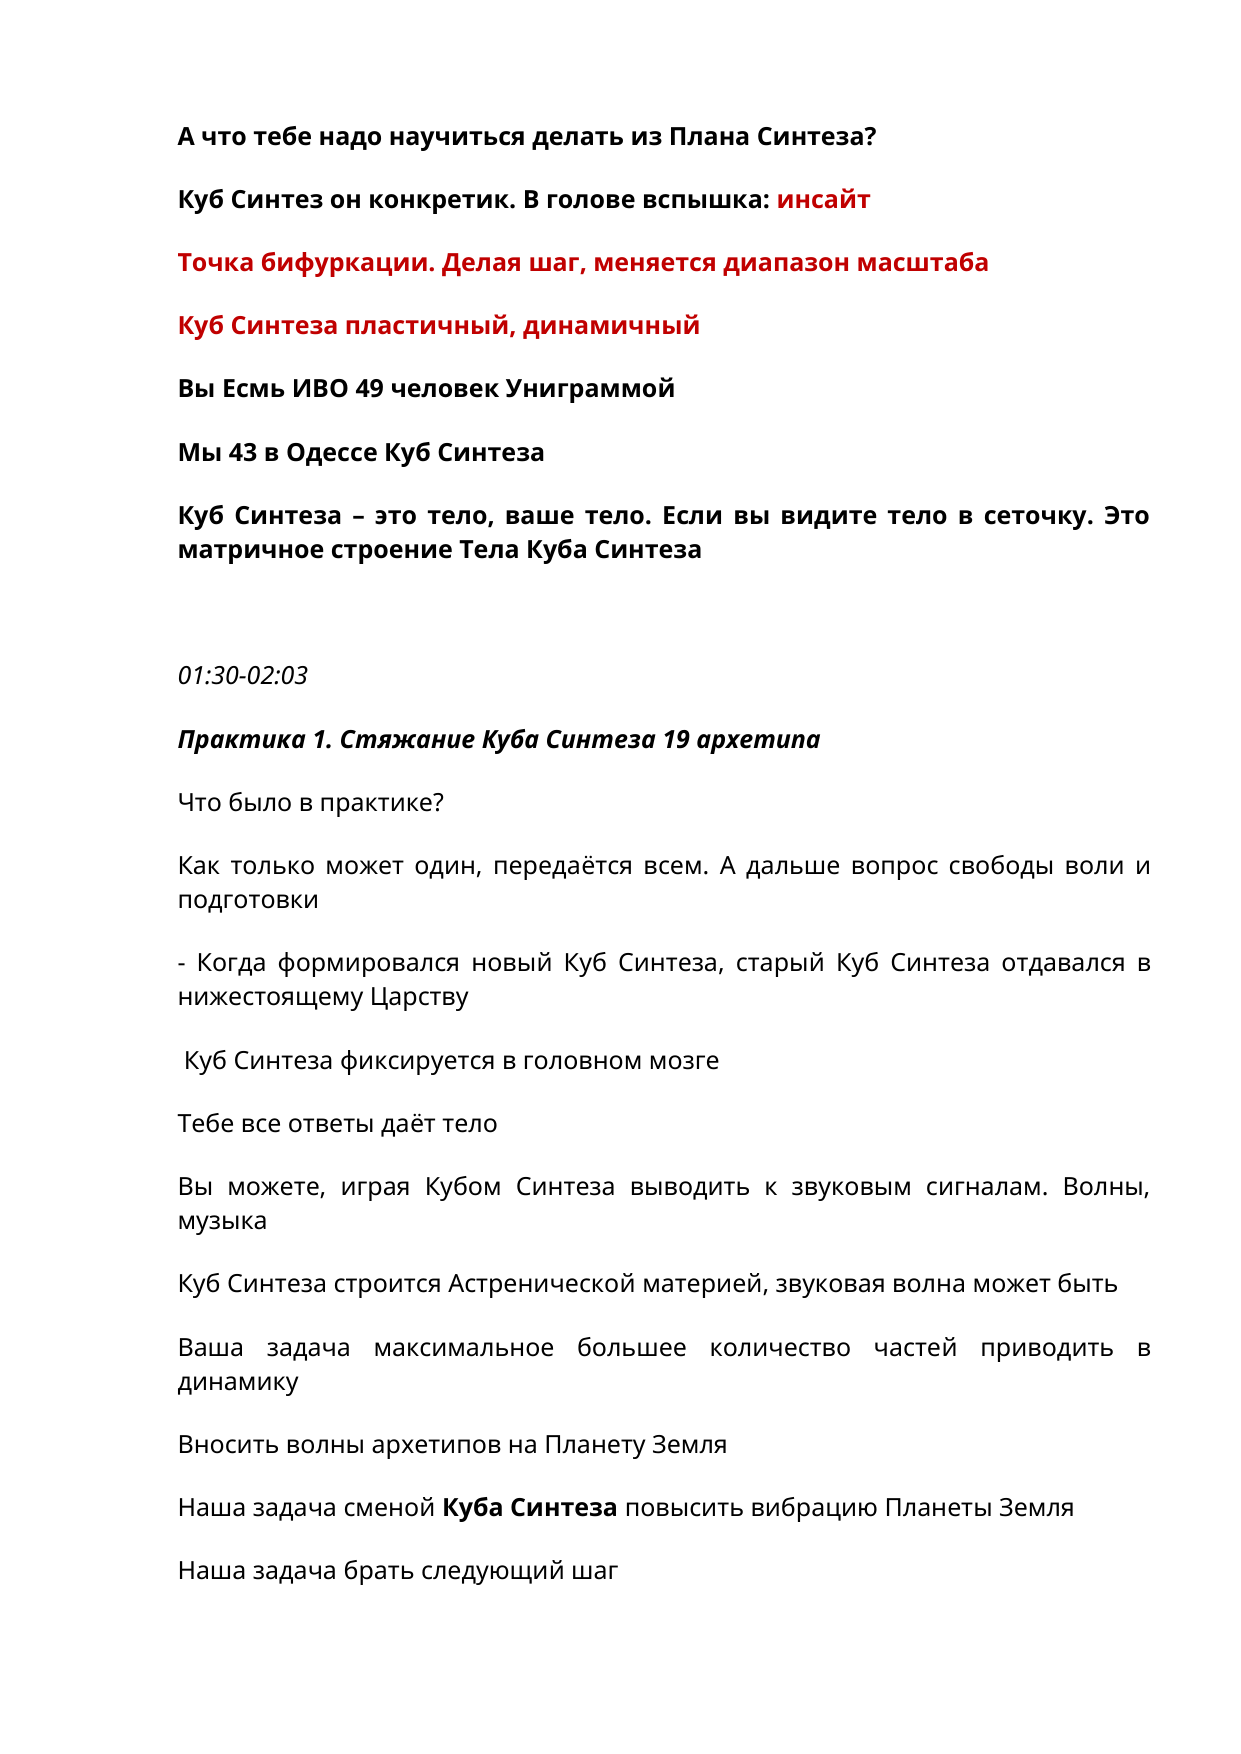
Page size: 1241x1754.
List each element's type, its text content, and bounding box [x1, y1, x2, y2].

text Куб Синтез он конкретик. В голове вспышка: инсайт [177, 181, 1152, 215]
text Куб Синтеза фиксируется в головном мозге [177, 1042, 1152, 1076]
text Вносить волны архетипов на Планету Земля [177, 1427, 1152, 1461]
text Мы 43 в Одессе Куб Синтеза [177, 434, 1152, 468]
text А что тебе надо научиться делать из Плана Синтеза? [177, 118, 1152, 152]
text Наша задача брать следующий шаг [177, 1553, 1152, 1587]
text Как только может один, передаётся всем. А дальше вопрос свободы воли и подготовки [177, 848, 1152, 916]
text Тебе все ответы даёт тело [177, 1106, 1152, 1139]
text Куб Синтеза пластичный, динамичный [177, 308, 1152, 342]
text Вы Есмь ИВО 49 человек Униграммой [177, 371, 1152, 405]
text Точка бифуркации. Делая шаг, меняется диапазон масштаба [177, 244, 1152, 279]
text Куб Синтеза строится Астренической материей, звуковая волна может быть [177, 1266, 1152, 1300]
text - Когда формировался новый Куб Синтеза, старый Куб Синтеза отдавался в нижестоящему Царству [177, 945, 1152, 1013]
text Куб Синтеза – это тело, ваше тело. Если вы видите тело в сеточку. Это матричное строение Тела Куба Синтеза [177, 497, 1152, 566]
text Вы можете, играя Кубом Синтеза выводить к звуковым сигналам. Волны, музыка [177, 1169, 1152, 1237]
text 01:30-02:03 [177, 658, 1152, 692]
text Практика 1. Стяжание Куба Синтеза 19 архетипа [177, 721, 1152, 755]
text Ваша задача максимальное большее количество частей приводить в динамику [177, 1329, 1152, 1397]
text Что было в практике? [177, 784, 1152, 818]
text Наша задача сменой Куба Синтеза повысить вибрацию Планеты Земля [177, 1490, 1152, 1524]
